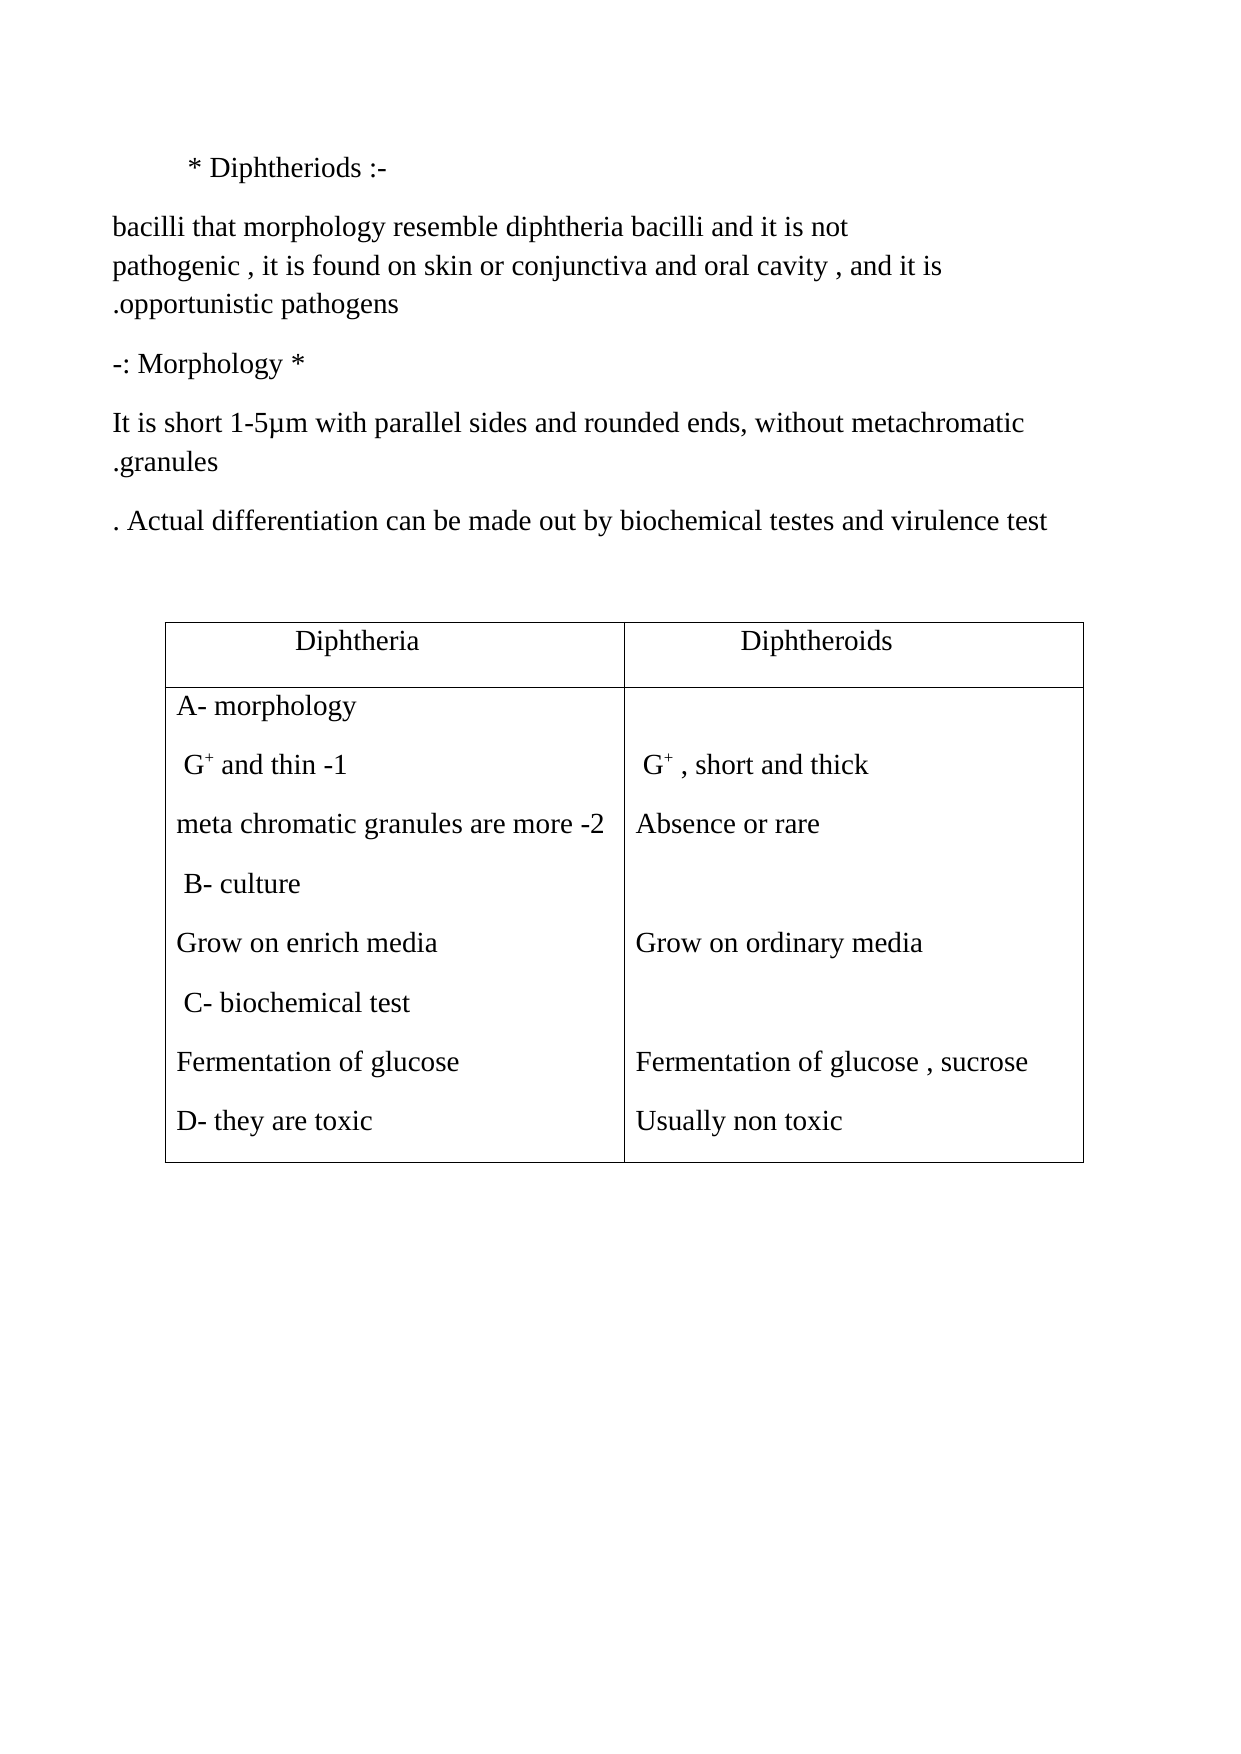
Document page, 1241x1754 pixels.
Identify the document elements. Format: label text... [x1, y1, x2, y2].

text It is short 1-5µm with parallel sides and rounded ends, without metachromatic granules. [112, 405, 1053, 477]
table_header Diphtheria [166, 623, 624, 687]
table_header Diphtheroids [625, 623, 1083, 687]
table_cell G+ , short and thick Absence or rare Grow on ordinary media Fermentation of glucose , sucrose Usually non toxic [625, 688, 1083, 1162]
text Actual differentiation can be made out by biochemical testes and virulence test . [112, 503, 1053, 537]
table_cell A- morphology 1- G+ and thin 2- meta chromatic granules are more B- culture Grow on enrich media C- biochemical test Fermentation of glucose D- they are toxic [166, 688, 624, 1162]
text bacilli that morphology resemble diphtheria bacilli and it is not pathogenic , it is found on skin or conjunctiva and oral cavity , and it is opportunistic pathogens. [112, 209, 1053, 320]
text * Morphology :- [112, 346, 1053, 379]
text * Diphtheriods :- [187, 150, 1128, 183]
